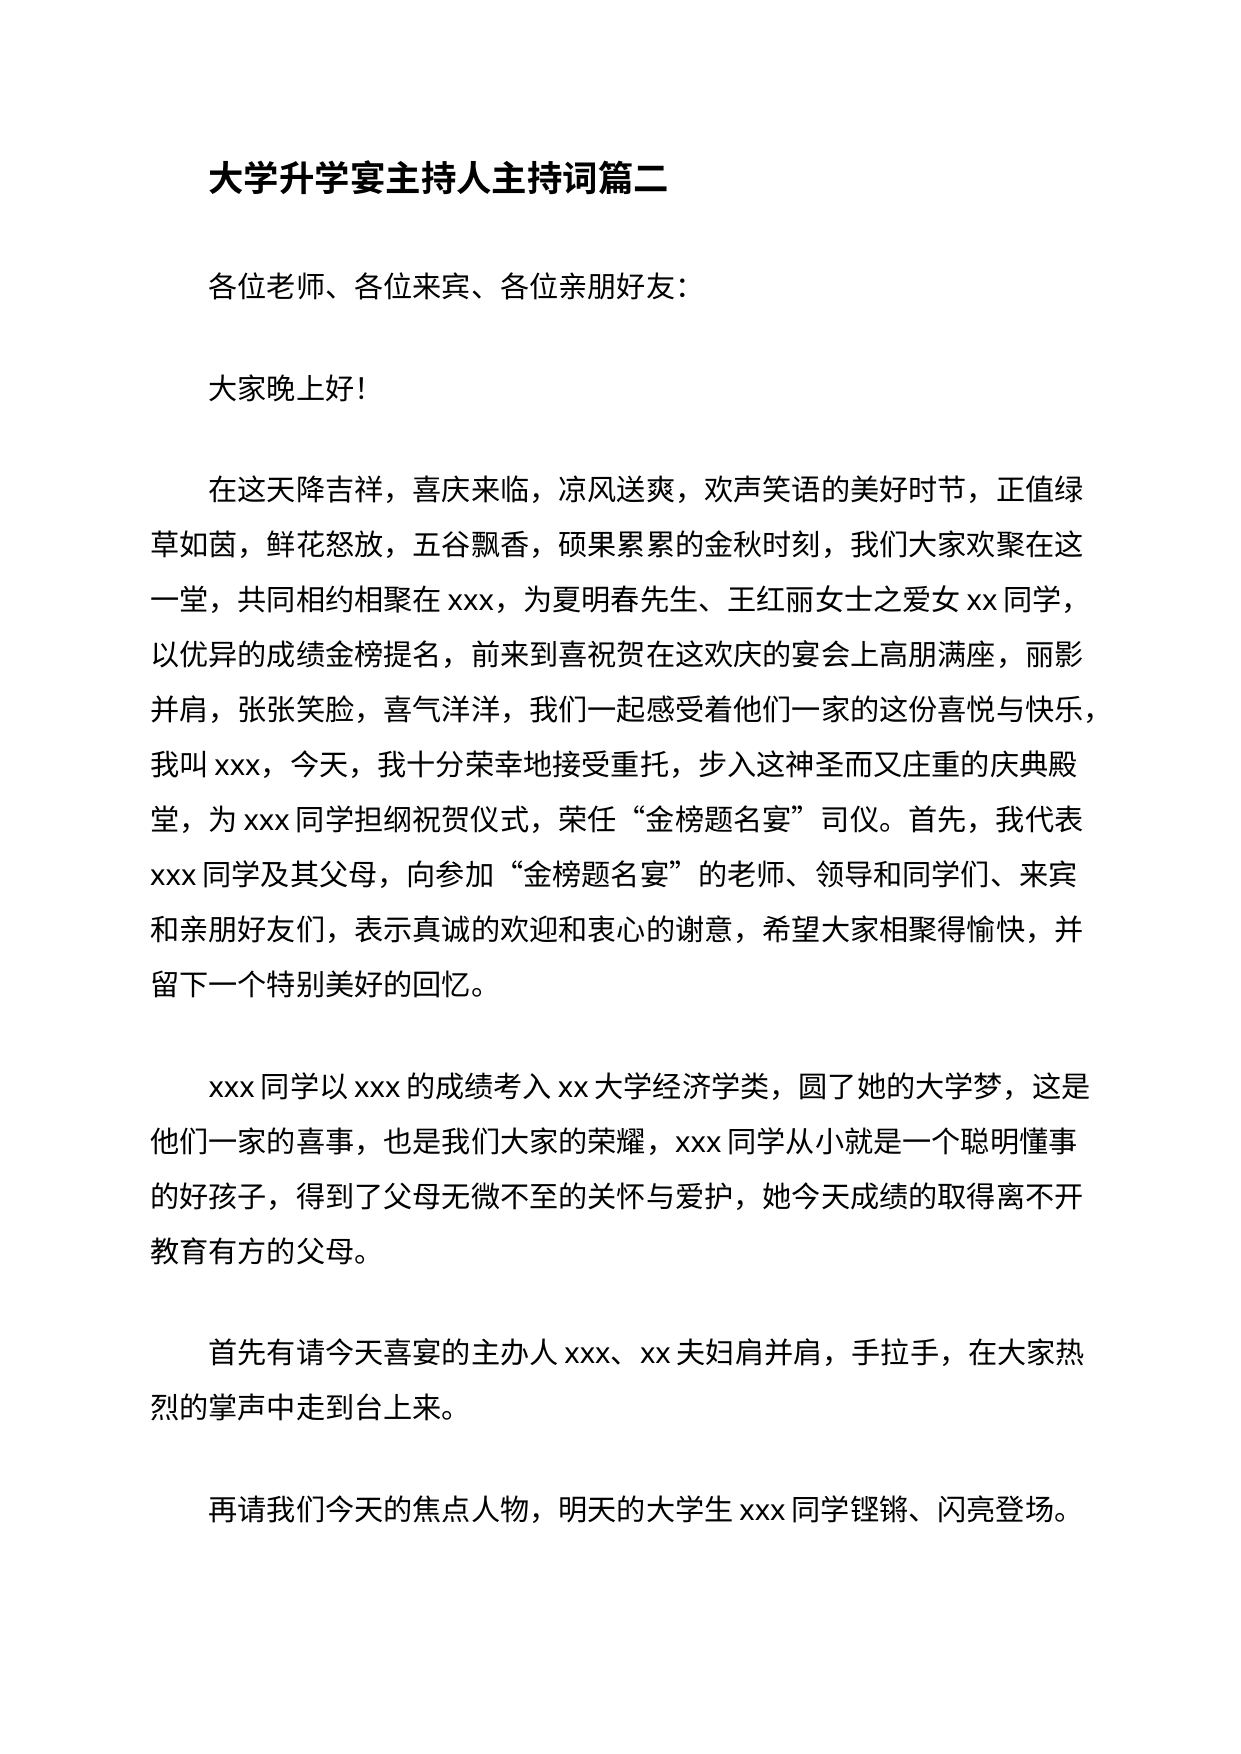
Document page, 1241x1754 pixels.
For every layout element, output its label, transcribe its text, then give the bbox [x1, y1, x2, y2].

text 大家晚上好！ [150, 365, 1090, 407]
text 各位老师、各位来宾、各位亲朋好友： [150, 263, 1090, 306]
text xxx同学以xxx的成绩考入xx大学经济学类，圆了她的大学梦，这是他们一家的喜事，也是我们大家的荣耀，xxx同学从小就是一个聪明懂事的好孩子，得到了父母无微不至的关怀与爱护，她今天成绩的取得离不开教育有方的父母。 [150, 1063, 1090, 1270]
text 再请我们今天的焦点人物，明天的大学生xxx同学铿锵、闪亮登场。 [150, 1487, 1090, 1529]
text 在这天降吉祥，喜庆来临，凉风送爽，欢声笑语的美好时节，正值绿草如茵，鲜花怒放，五谷飘香，硕果累累的金秋时刻，我们大家欢聚在这一堂，共同相约相聚在xxx，为夏明春先生、王红丽女士之爱女xx同学，以优异的成绩金榜提名，前来到喜祝贺在这欢庆的宴会上高朋满座，丽影并肩，张张笑脸，喜气洋洋，我们一起感受着他们一家的这份喜悦与快乐，我叫xxx，今天，我十分荣幸地接受重托，步入这神圣而又庄重的庆典殿堂，为xxx同学担纲祝贺仪式，荣任“金榜题名宴”司仪。首先，我代表xxx同学及其父母，向参加“金榜题名宴”的老师、领导和同学们、来宾和亲朋好友们，表示真诚的欢迎和衷心的谢意，希望大家相聚得愉快，并留下一个特别美好的回忆。 [150, 467, 1090, 1004]
text 首先有请今天喜宴的主办人xxx、xx夫妇肩并肩，手拉手，在大家热烈的掌声中走到台上来。 [150, 1330, 1090, 1427]
text 大学升学宴主持人主持词篇二 [150, 150, 1090, 201]
